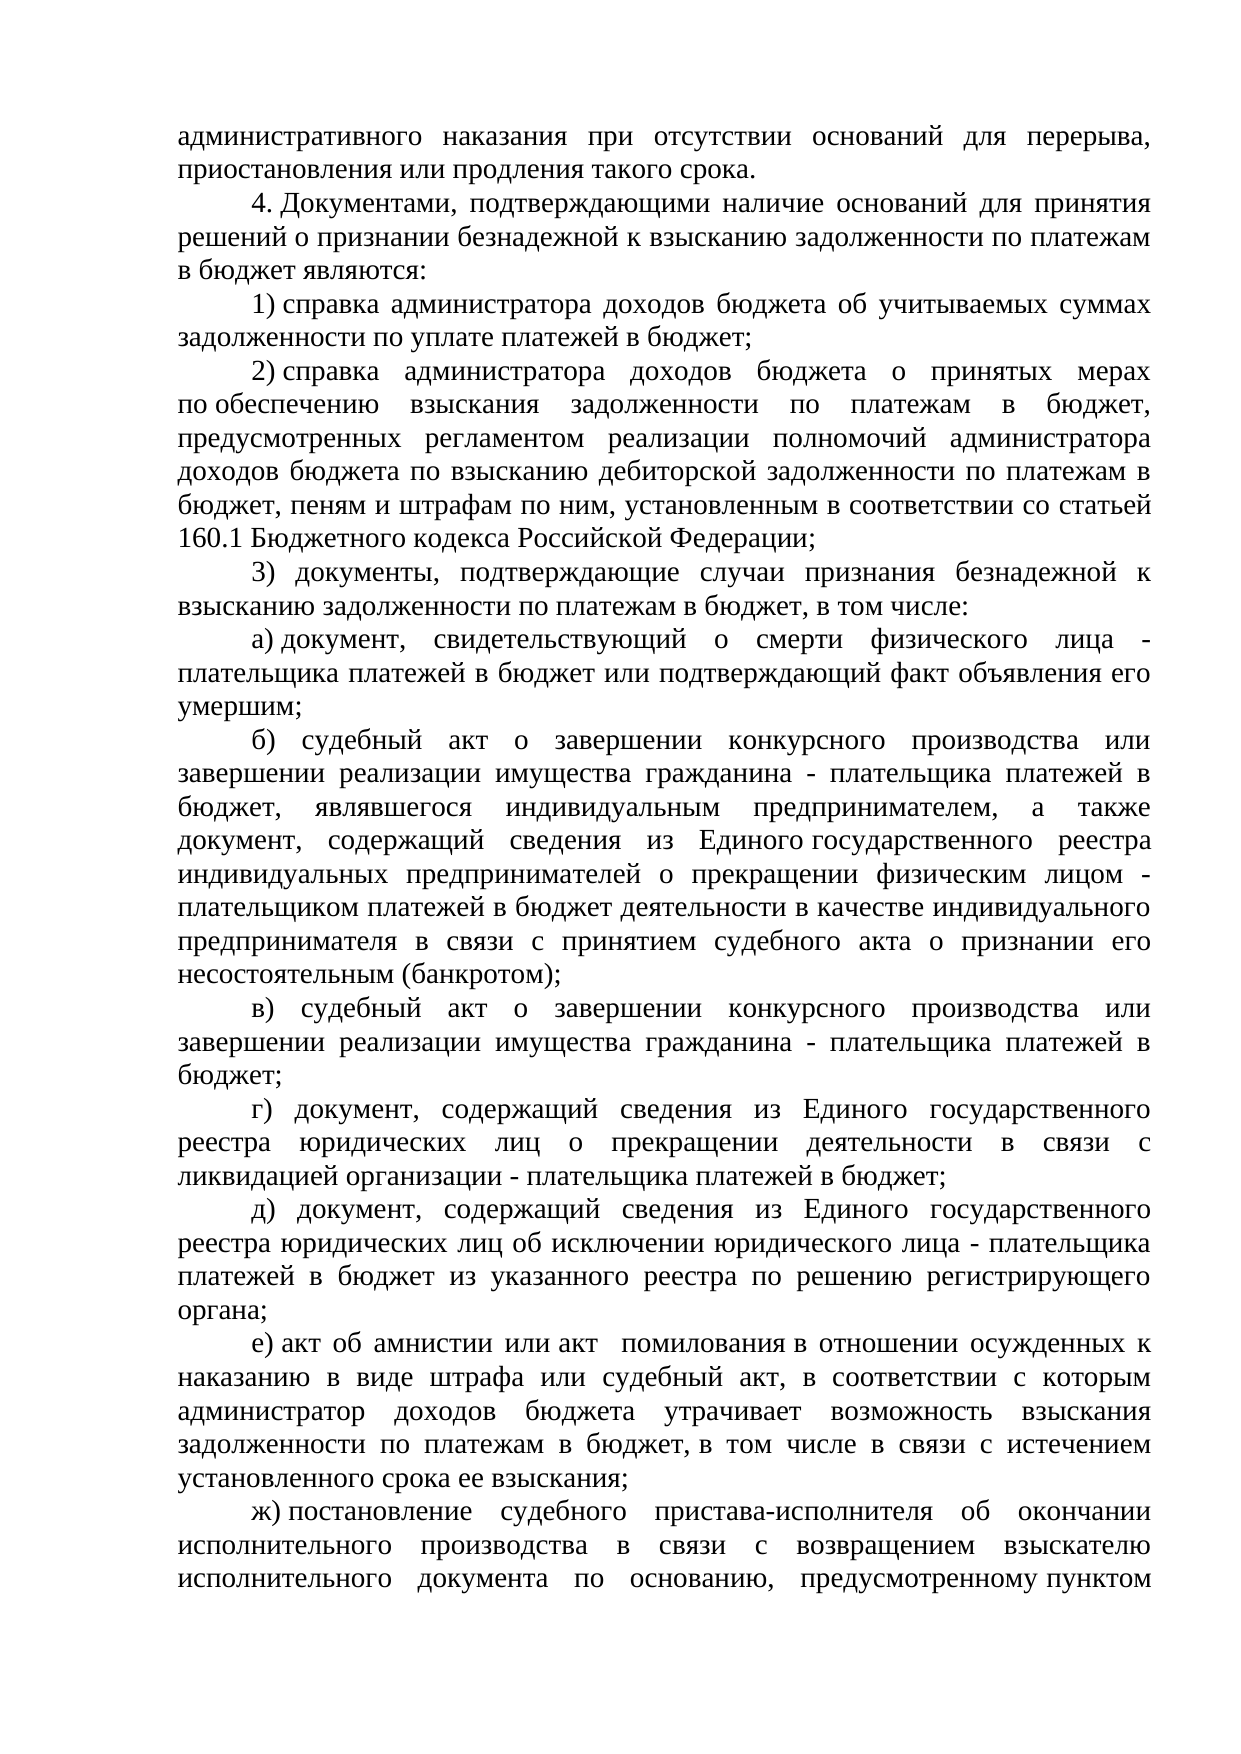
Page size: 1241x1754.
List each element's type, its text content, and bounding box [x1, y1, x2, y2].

text е) акт об амнистии или акт помилования в отношении осужденных к наказанию в виде штрафа или судебный акт, в соответствии с которым администратор доходов бюджета утрачивает возможность взыскания задолженности по платежам в бюджет, в том числе в связи с истечением установленного срока ее взыскания; [177, 1326, 1152, 1493]
text 4. Документами, подтверждающими наличие оснований для принятия решений о признании безнадежной к взысканию задолженности по платежам в бюджет являются: [177, 185, 1152, 286]
text б) судебный акт о завершении конкурсного производства или завершении реализации имущества гражданина - плательщика платежей в бюджет, являвшегося индивидуальным предпринимателем, а также документ, содержащий сведения из Единого государственного реестра индивидуальных предпринимателей о прекращении физическим лицом - плательщиком платежей в бюджет деятельности в качестве индивидуального предпринимателя в связи с принятием судебного акта о признании его несостоятельным (банкротом); [177, 722, 1152, 990]
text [177, 118, 1152, 185]
text а) документ, свидетельствующий о смерти физического лица - плательщика платежей в бюджет или подтверждающий факт объявления его умершим; [177, 621, 1152, 722]
text д) документ, содержащий сведения из Единого государственного реестра юридических лиц об исключении юридического лица - плательщика платежей в бюджет из указанного реестра по решению регистрирующего органа; [177, 1191, 1152, 1326]
text 2) справка администратора доходов бюджета о принятых мерах по обеспечению взыскания задолженности по платежам в бюджет, предусмотренных регламентом реализации полномочий администратора доходов бюджета по взысканию дебиторской задолженности по платежам в бюджет, пеням и штрафам по ним, установленным в соответствии со статьей 160.1 Бюджетного кодекса Российской Федерации; [177, 353, 1152, 554]
text 1) справка администратора доходов бюджета об учитываемых суммах задолженности по уплате платежей в бюджет; [177, 286, 1152, 353]
text г) документ, содержащий сведения из Единого государственного реестра юридических лиц о прекращении деятельности в связи с ликвидацией организации - плательщика платежей в бюджет; [177, 1091, 1152, 1191]
text в) судебный акт о завершении конкурсного производства или завершении реализации имущества гражданина - плательщика платежей в бюджет; [177, 990, 1152, 1091]
text 3) документы, подтверждающие случаи признания безнадежной к взысканию задолженности по платежам в бюджет, в том числе: [177, 554, 1152, 621]
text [177, 1493, 1152, 1594]
